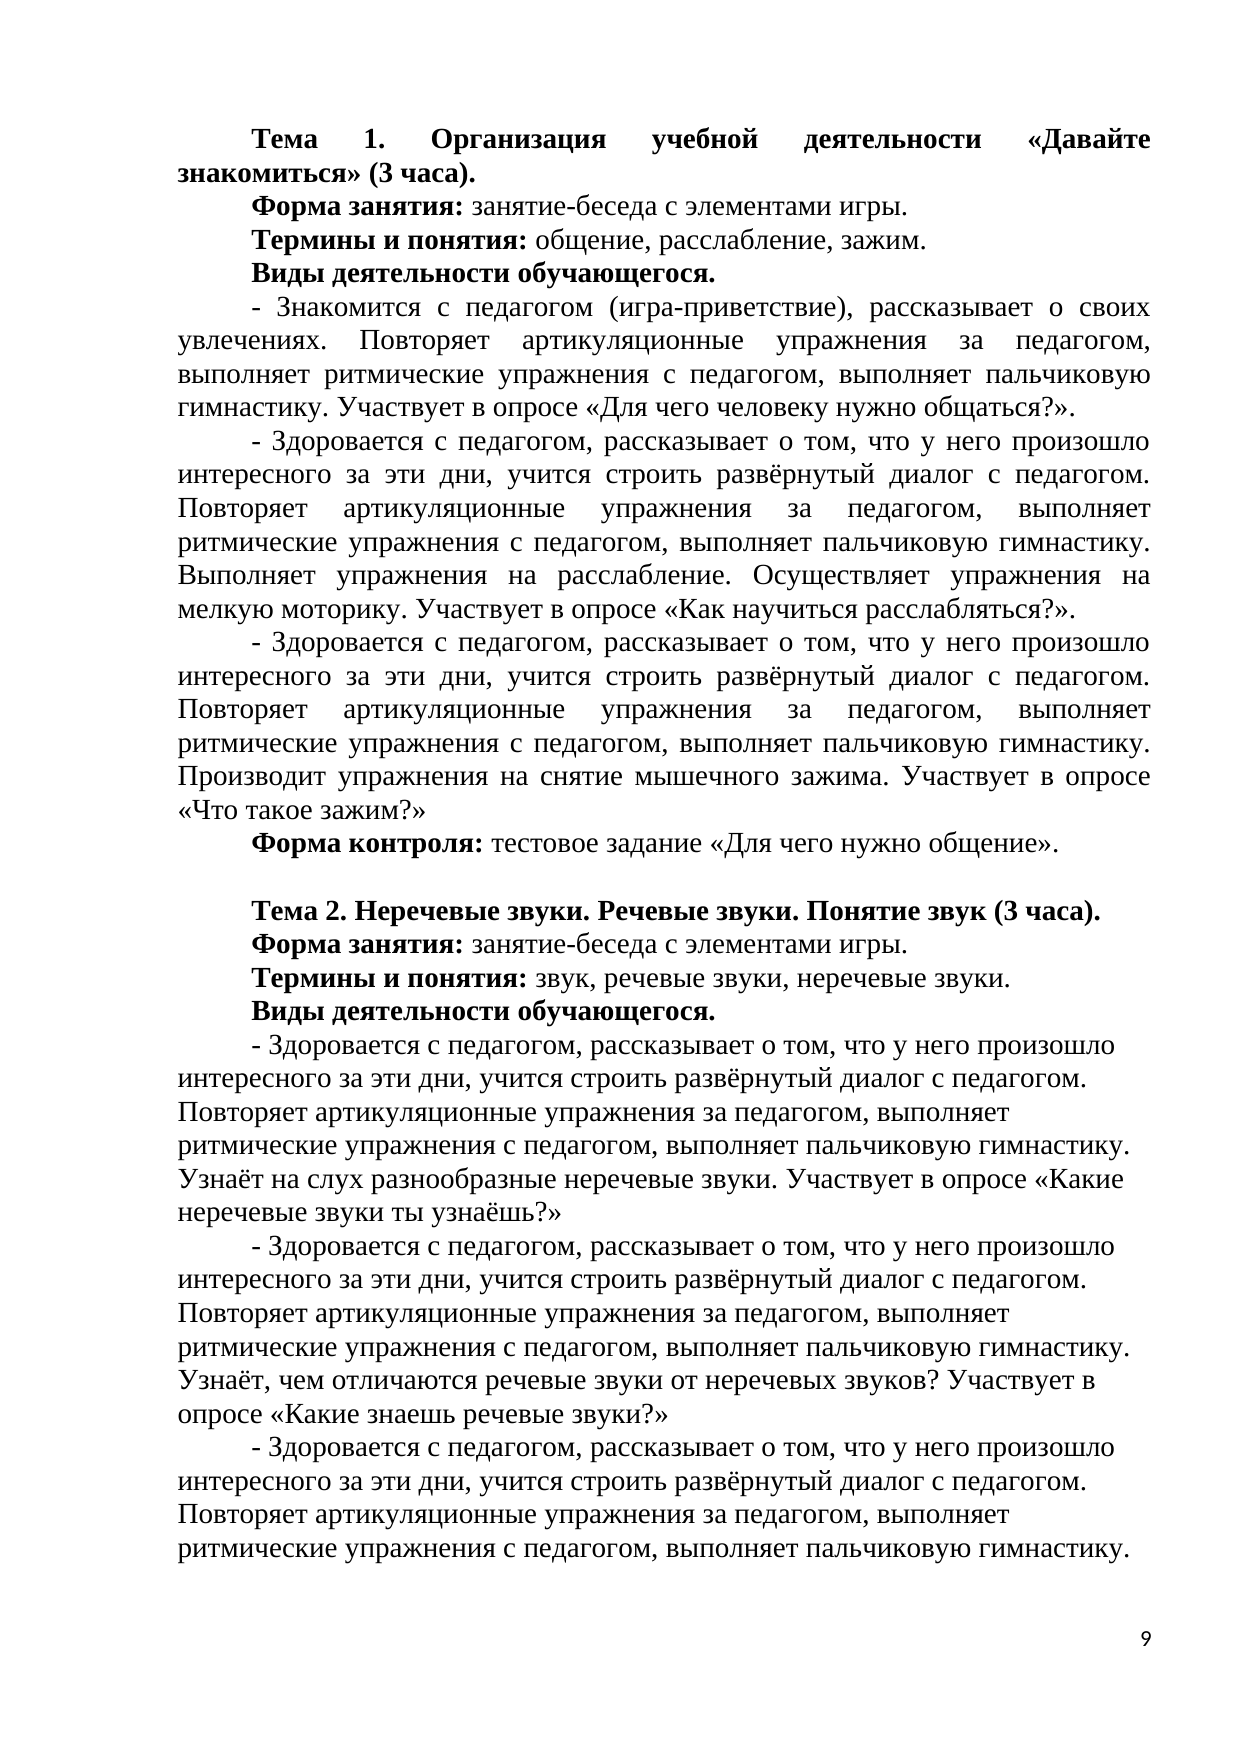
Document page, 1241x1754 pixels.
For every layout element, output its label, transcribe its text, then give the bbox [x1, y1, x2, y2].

text Тема 2. Неречевые звуки. Речевые звуки. Понятие звук (3 часа). [177, 893, 1152, 926]
text Форма контроля: тестовое задание «Для чего нужно общение». [177, 826, 1152, 859]
text - Здоровается с педагогом, рассказывает о том, что у него произошло интересного за эти дни, учится строить развёрнутый диалог с педагогом. Повторяет артикуляционные упражнения за педагогом, выполняет ритмические упражнения с педагогом, выполняет пальчиковую гимнастику. Узнаёт, чем отличаются речевые звуки от неречевых звуков? Участвует в опросе «Какие знаешь речевые звуки?» [177, 1228, 1152, 1429]
text - Здоровается с педагогом, рассказывает о том, что у него произошло интересного за эти дни, учится строить развёрнутый диалог с педагогом. Повторяет артикуляционные упражнения за педагогом, выполняет ритмические упражнения с педагогом, выполняет пальчиковую гимнастику. Выполняет упражнения на расслабление. Осуществляет упражнения на мелкую моторику. Участвует в опросе «Как научиться расслабляться?». [177, 423, 1152, 624]
text Форма занятия: занятие-беседа с элементами игры. [177, 188, 1152, 222]
text Виды деятельности обучающегося. [177, 255, 1152, 289]
text Форма занятия: занятие-беседа с элементами игры. [177, 926, 1152, 960]
text - Знакомится с педагогом (игра-приветствие), рассказывает о своих увлечениях. Повторяет артикуляционные упражнения за педагогом, выполняет ритмические упражнения с педагогом, выполняет пальчиковую гимнастику. Участвует в опросе «Для чего человеку нужно общаться?». [177, 289, 1152, 423]
text - Здоровается с педагогом, рассказывает о том, что у него произошло интересного за эти дни, учится строить развёрнутый диалог с педагогом. Повторяет артикуляционные упражнения за педагогом, выполняет ритмические упражнения с педагогом, выполняет пальчиковую гимнастику. Производит упражнения на снятие мышечного зажима. Участвует в опросе «Что такое зажим?» [177, 624, 1152, 826]
text - Здоровается с педагогом, рассказывает о том, что у него произошло интересного за эти дни, учится строить развёрнутый диалог с педагогом. Повторяет артикуляционные упражнения за педагогом, выполняет ритмические упражнения с педагогом, выполняет пальчиковую гимнастику. Узнаёт на слух разнообразные неречевые звуки. Участвует в опросе «Какие неречевые звуки ты узнаёшь?» [177, 1027, 1152, 1228]
text Термины и понятия: общение, расслабление, зажим. [177, 222, 1152, 255]
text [177, 1429, 1152, 1563]
text Термины и понятия: звук, речевые звуки, неречевые звуки. [177, 960, 1152, 993]
text Виды деятельности обучающегося. [177, 993, 1152, 1027]
text Тема 1. Организация учебной деятельности «Давайте знакомиться» (3 часа). [177, 121, 1152, 188]
